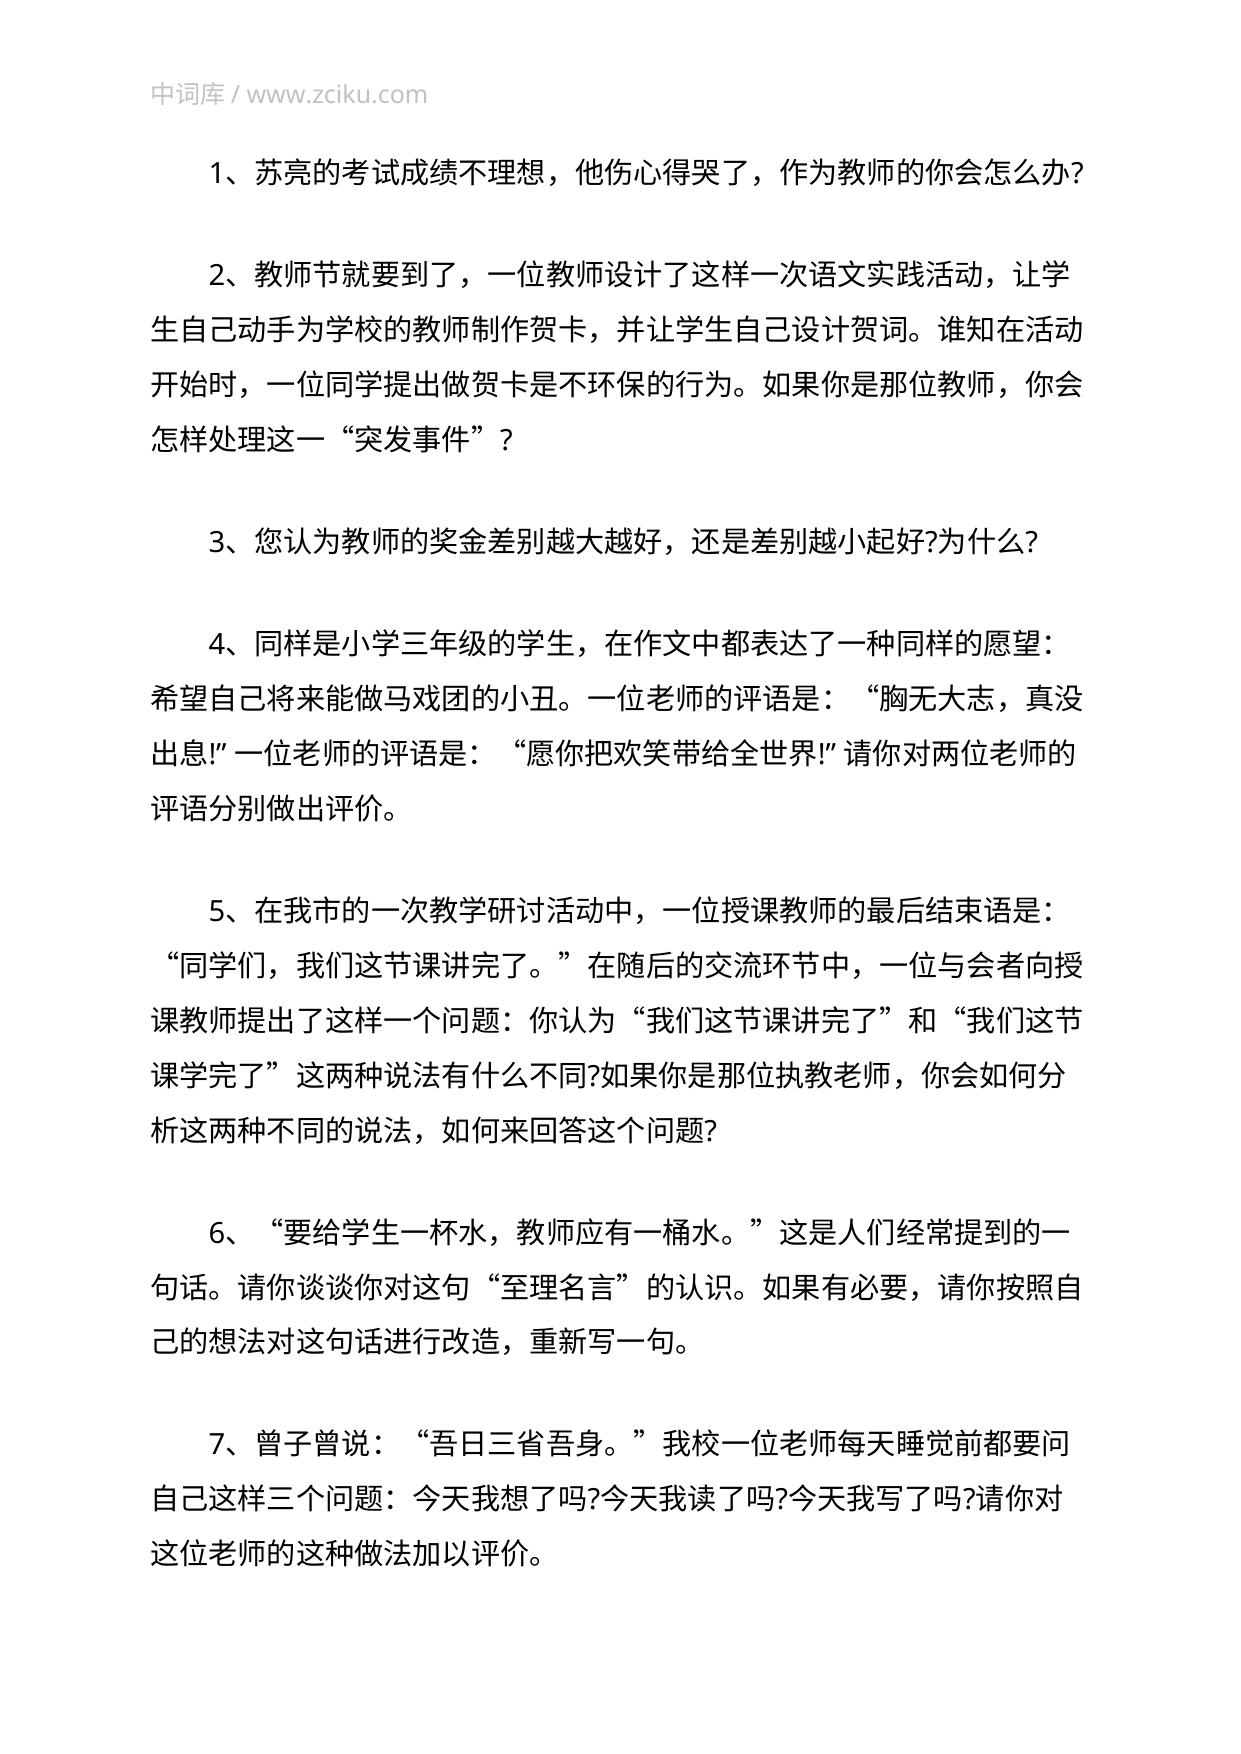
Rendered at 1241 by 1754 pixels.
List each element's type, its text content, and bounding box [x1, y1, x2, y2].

text 1、苏亮的考试成绩不理想，他伤心得哭了，作为教师的你会怎么办? [150, 150, 1090, 192]
text 4、同样是小学三年级的学生，在作文中都表达了一种同样的愿望：希望自己将来能做马戏团的小丑。一位老师的评语是：“胸无大志，真没出息!” 一位老师的评语是：“愿你把欢笑带给全世界!” 请你对两位老师的评语分别做出评价。 [150, 621, 1090, 828]
text 2、教师节就要到了，一位教师设计了这样一次语文实践活动，让学生自己动手为学校的教师制作贺卡，并让学生自己设计贺词。谁知在活动开始时，一位同学提出做贺卡是不环保的行为。如果你是那位教师，你会怎样处理这一“突发事件”? [150, 252, 1090, 459]
text 3、您认为教师的奖金差别越大越好，还是差别越小起好?为什么? [150, 519, 1090, 561]
text 6、“要给学生一杯水，教师应有一桶水。”这是人们经常提到的一句话。请你谈谈你对这句“至理名言”的认识。如果有必要，请你按照自己的想法对这句话进行改造，重新写一句。 [150, 1209, 1090, 1361]
text 5、在我市的一次教学研讨活动中，一位授课教师的最后结束语是：“同学们，我们这节课讲完了。”在随后的交流环节中，一位与会者向授课教师提出了这样一个问题：你认为“我们这节课讲完了”和“我们这节课学完了”这两种说法有什么不同?如果你是那位执教老师，你会如何分析这两种不同的说法，如何来回答这个问题? [150, 887, 1090, 1149]
text 7、曾子曾说：“吾日三省吾身。”我校一位老师每天睡觉前都要问自己这样三个问题：今天我想了吗?今天我读了吗?今天我写了吗?请你对这位老师的这种做法加以评价。 [150, 1421, 1090, 1573]
